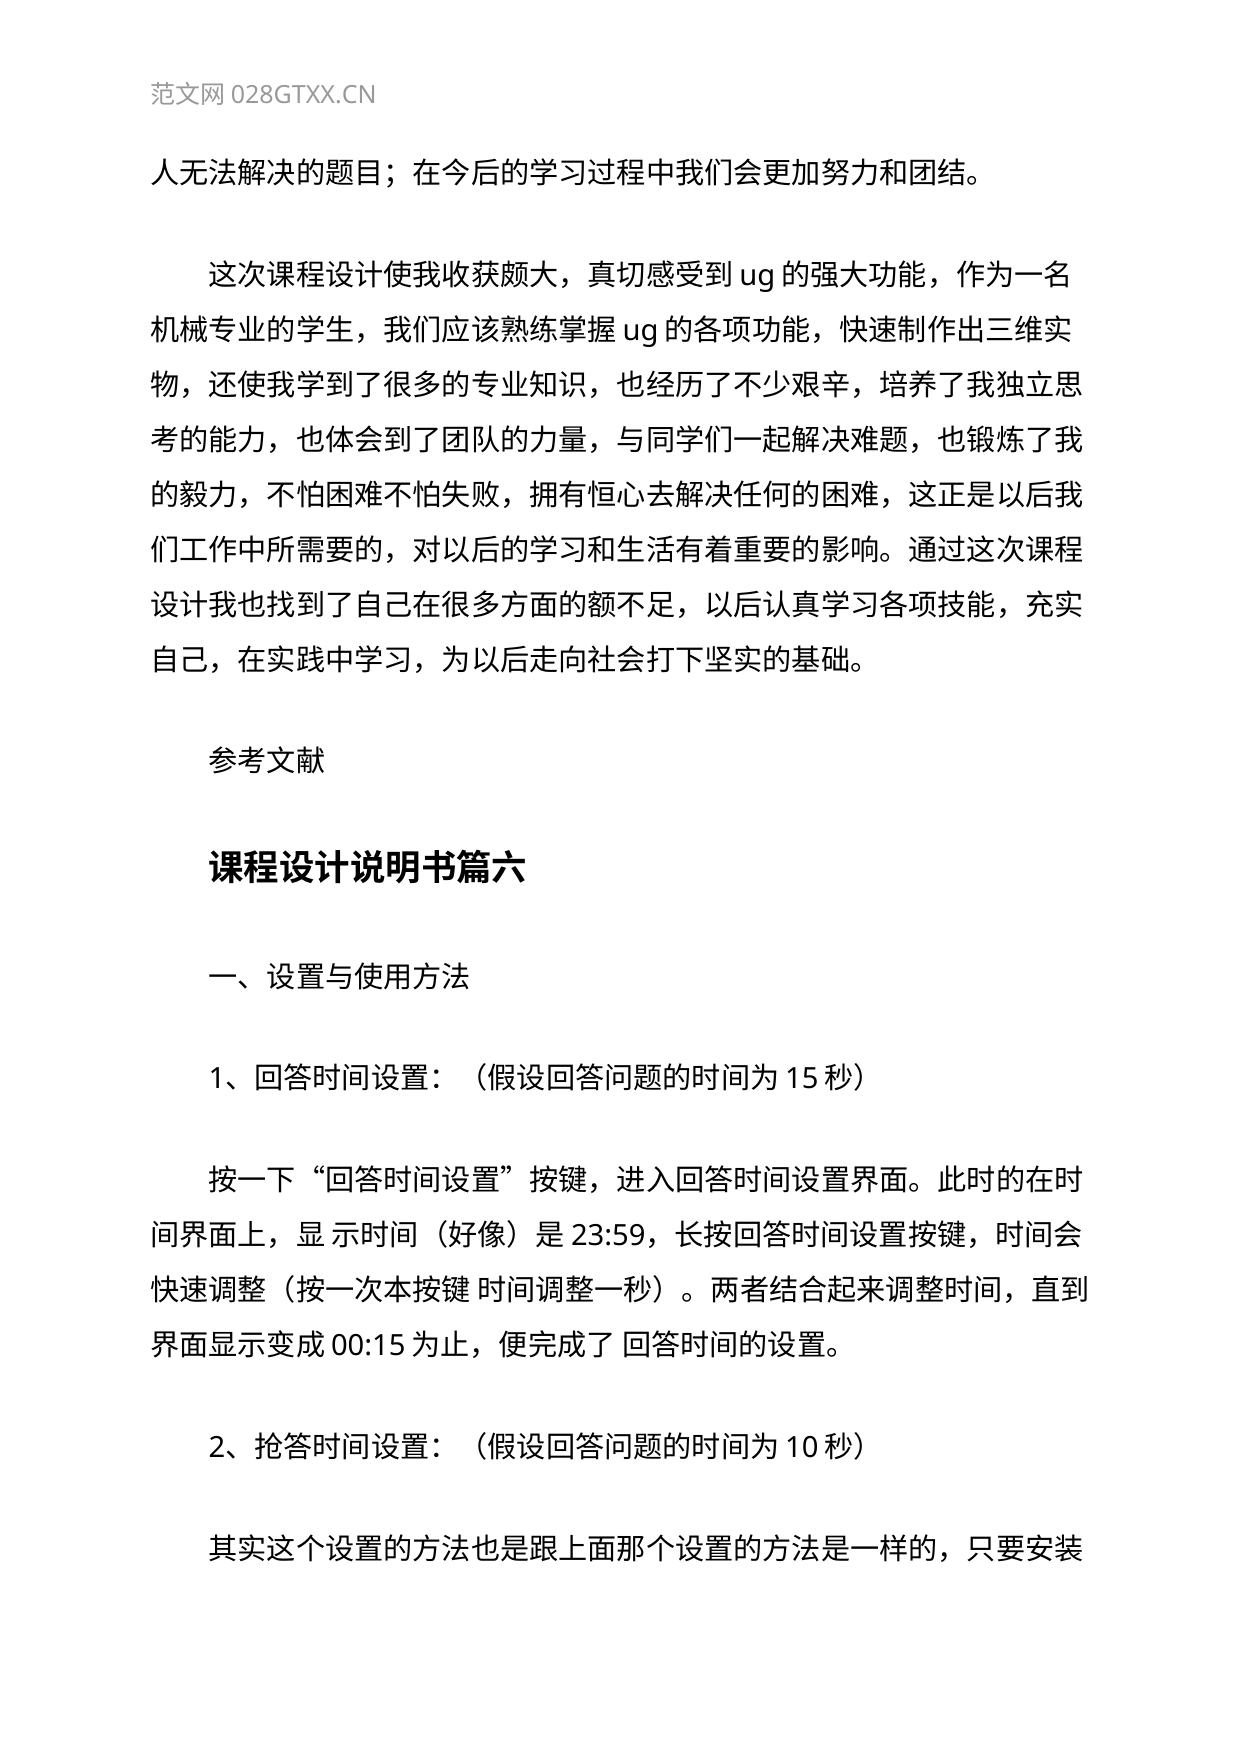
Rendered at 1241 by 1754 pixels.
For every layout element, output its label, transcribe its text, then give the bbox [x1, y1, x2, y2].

text 这次课程设计使我收获颇大，真切感受到ug的强大功能，作为一名机械专业的学生，我们应该熟练掌握ug的各项功能，快速制作出三维实物，还使我学到了很多的专业知识，也经历了不少艰辛，培养了我独立思考的能力，也体会到了团队的力量，与同学们一起解决难题，也锻炼了我的毅力，不怕困难不怕失败，拥有恒心去解决任何的困难，这正是以后我们工作中所需要的，对以后的学习和生活有着重要的影响。通过这次课程设计我也找到了自己在很多方面的额不足，以后认真学习各项技能，充实自己，在实践中学习，为以后走向社会打下坚实的基础。 [150, 252, 1090, 678]
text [150, 150, 1090, 192]
text 课程设计说明书篇六 [150, 840, 1090, 891]
text 2、抢答时间设置：（假设回答问题的时间为10秒） [150, 1424, 1090, 1466]
text 参考文献 [150, 738, 1090, 780]
text 一、设置与使用方法 [150, 953, 1090, 996]
text 按一下“回答时间设置”按键，进入回答时间设置界面。此时的在时间界面上，显 示时间（好像）是23:59，长按回答时间设置按键，时间会快速调整（按一次本按键 时间调整一秒）。两者结合起来调整时间，直到界面显示变成00:15为止，便完成了 回答时间的设置。 [150, 1157, 1090, 1364]
text 1、回答时间设置：（假设回答问题的时间为15秒） [150, 1055, 1090, 1097]
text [150, 1526, 1090, 1568]
